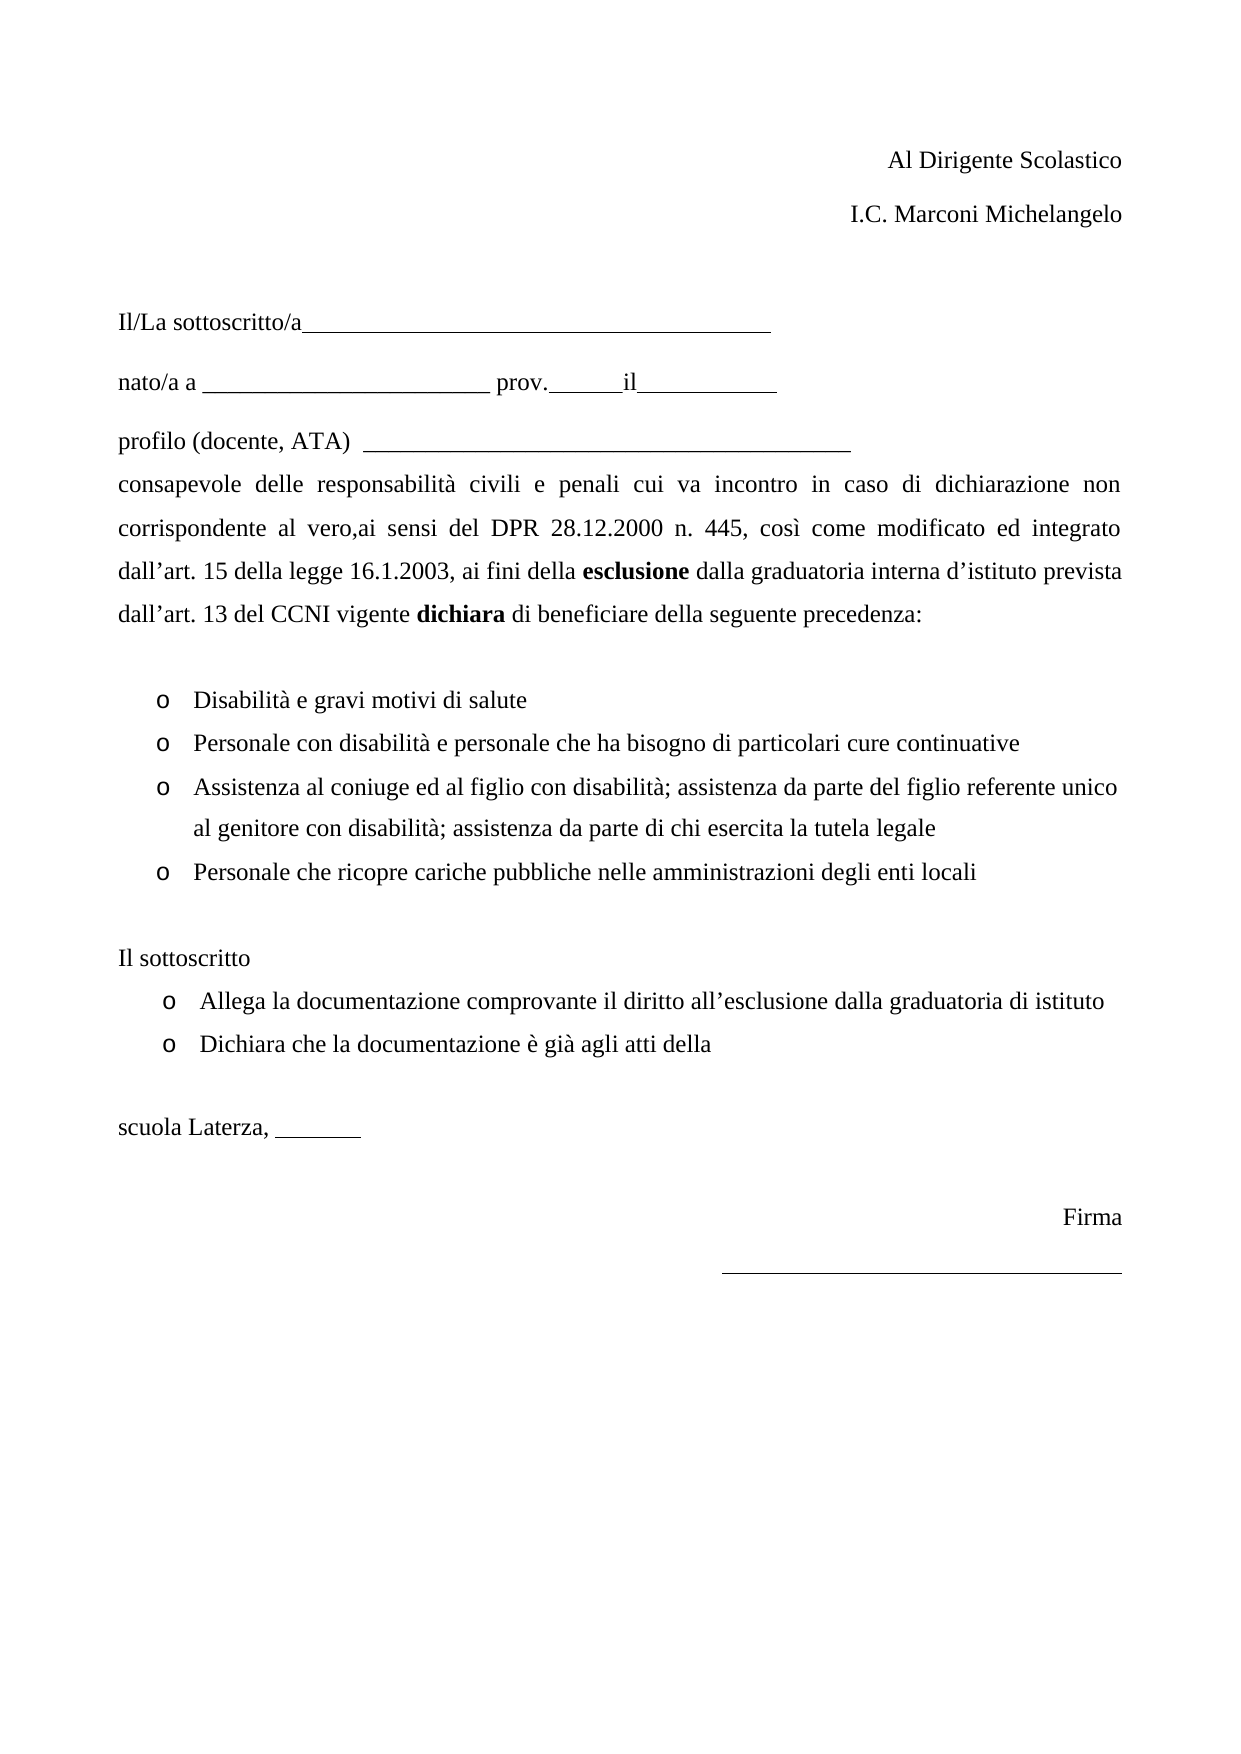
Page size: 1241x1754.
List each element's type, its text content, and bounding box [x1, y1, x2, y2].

text consapevole delle responsabilità civili e penali cui va incontro in caso di dichiarazione non corrispondente al vero,ai sensi del DPR 28.12.2000 n. 445, così come modificato ed integrato dall’art. 15 della legge 16.1.2003, ai fini della esclusione dalla graduatoria interna d’istituto prevista dall’art. 13 del CCNI vigente dichiara di beneficiare della seguente precedenza: [118, 469, 1122, 628]
text Il/La sottoscritto/a [118, 307, 1086, 336]
list Disabilità e gravi motivi di salute [155, 685, 1134, 716]
list Personale con disabilità e personale che ha bisogno di particolari cure continuative [155, 728, 1134, 759]
text I.C. Marconi Michelangelo [106, 199, 1122, 228]
text nato/a a _______________________ prov. il [118, 367, 1086, 395]
list Personale che ricopre cariche pubbliche nelle amministrazioni degli enti locali [155, 857, 1134, 888]
list Assistenza al coniuge ed al figlio con disabilità; assistenza da parte del figlio referente unico al genitore con disabilità; assistenza da parte di chi esercita la tutela legale [156, 772, 1122, 842]
text profilo (docente, ATA) _______________________________________ [118, 426, 1086, 455]
text Il sottoscritto [118, 943, 1134, 972]
list Allega la documentazione comprovante il diritto all’esclusione dalla graduatoria di istituto [162, 986, 1134, 1017]
text Al Dirigente Scolastico [106, 145, 1122, 174]
text Firma [106, 1202, 1122, 1230]
list Dichiara che la documentazione è già agli atti della scuola Laterza, [118, 1029, 782, 1141]
